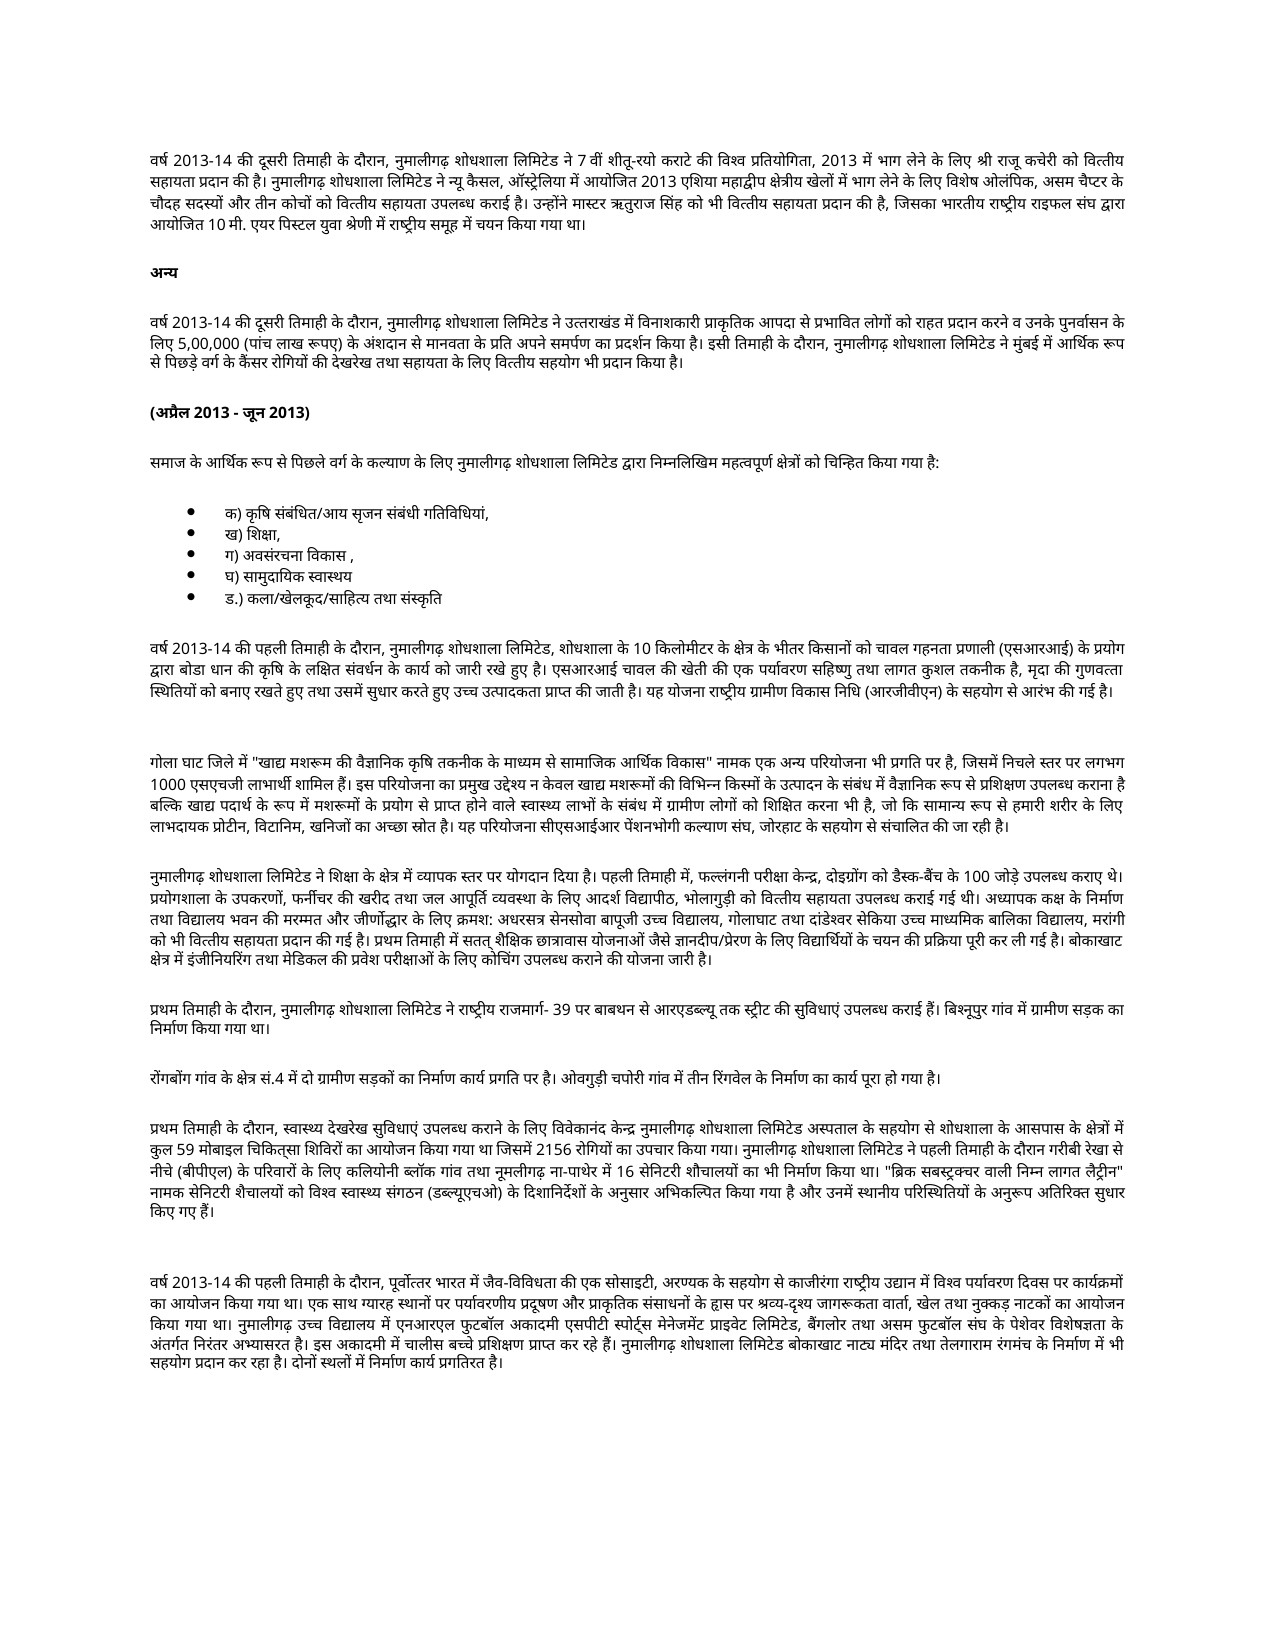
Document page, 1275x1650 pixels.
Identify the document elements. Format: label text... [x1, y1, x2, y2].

text समाज के आर्थिक रूप से पिछले वर्ग के कल्‍याण के लिए नुमालीगढ़ शोधशाला लिमिटेड द्वारा निम्‍नलिखिम महत्‍वपूर्ण क्षेत्रों को चिन्हित किया गया है: [150, 452, 1125, 473]
text रोंगबोंग गांव के क्षेत्र सं.4 में दो ग्रामीण सड़कों का निर्माण कार्य प्रगति पर है। ओवगुड़ी चपोरी गांव में तीन रिंगवेल के निर्माण का कार्य पूरा हो गया है। [150, 1067, 1125, 1089]
text अन्‍य [150, 264, 1125, 282]
list ग) अवसंरचना विकास , [187, 545, 1125, 566]
text गोला घाट जिले में "खाद्य मशरूम की वैज्ञानिक कृषि तकनीक के माध्‍यम से सामाजिक आर्थिक विकास" नामक एक अन्‍य परियोजना भी प्रगति पर है, जिसमें निचले स्‍तर पर लगभग 1000 एसएचजी लाभार्थी शामिल हैं। इस परियोजना का प्रमुख उद्देश्‍य न केवल खाद्य मशरूमों की विभिन्‍न किस्‍मों के उत्‍पादन के संबंध में वैज्ञानिक रूप से प्रशिक्षण उपलब्‍ध कराना है बल्कि खाद्य पदा‍र्थ के रूप में मशरूमों के प्रयोग से प्राप्‍त होने वाले स्‍वास्‍थ्‍य लाभों के संबंध में ग्रामीण लोगों को शिक्षित करना भी है, जो कि सामान्‍य रूप से हमारी शरीर के लिए लाभदायक प्रोटीन, विटानिम, खनिजों का अच्‍छा स्रोत है। यह परियोजना सीएसआईआर पेंशनभोगी कल्‍याण संघ, जोरहाट के सहयोग से संचालित की जा रही है। [150, 731, 1125, 837]
list घ) सामुदायिक स्‍वास्‍थय [187, 566, 1125, 587]
list ड.) कला/खेलकूद/साहित्‍य तथा संस्‍कृति [187, 587, 1125, 609]
text वर्ष 2013-14 की पहली तिमाही के दौरान, नुमालीगढ़ शोधशाला लिमिटेड, शोधशाला के 10 किलोमीटर के क्षेत्र के भीतर किसानों को चावल गहनता प्रणाली (एसआरआई) के प्रयोग द्वारा बोडा धान की कृषि के लक्षित संवर्धन के कार्य को जारी रखे हुए है। एसआरआई चावल की खेती की एक पर्यावरण सहिष्‍णु तथा लागत कुशल तकनीक है, मृदा की गुणवत्‍ता स्थितियों को बनाए रखते हुए तथा उसमें सुधार करते हुए उच्‍च उत्‍पादकता प्राप्‍त की जाती है। यह योजना राष्‍ट्रीय ग्रामीण विकास निधि (आरजीवीएन) के सहयोग से आरंभ की गई है। [150, 638, 1125, 702]
text प्रथम तिमाही के दौरान, स्‍वास्‍थ्‍य देखरेख सुविधाएं उपलब्‍ध कराने के लिए विवेकानंद केन्‍द्र नुमालीगढ़ शोधशाला लिमिटेड अस्‍पताल के सहयोग से शोधशाला के आसपास के क्षेत्रों में कुल 59 मोबाइल चिकित्‍सा शिविरों का आयोजन किया गया था जिसमें 2156 रोगियों का उपचार किया गया। नुमालीगढ़ शोधशाला लिमिटेड ने पहली तिमाही के दौरान गरीबी रेखा से नीचे (बीपीएल) के परिवारों के लिए कलियोनी ब्‍लॉक गांव तथा नूमलीगढ़ ना-पाथेर में 16 सेनिटरी शौचालयों का भी निर्माण किया था। "ब्रिक सबस्‍ट्रक्‍चर वाली निम्‍न लागत लैट्रीन" नामक सेनिटरी शैचालयों को विश्‍व स्‍वास्‍थ्‍य संगठन (डब्‍ल्‍यूएचओ) के दिशानिर्देशों के अनुसार अभिकल्पित किया गया है और उनमें स्‍थानीय परिस्थितियों के अनुरूप अतिरिक्‍त सुधार किए गए हैं। [150, 1118, 1125, 1221]
text (अप्रैल 2013 - जून 2013) [150, 402, 1125, 423]
list ख) शिक्षा, [187, 524, 1125, 545]
text नुमालीगढ़ शोधशाला लिमिटेड ने शिक्षा के क्षेत्र में व्‍यापक स्‍तर पर योगदान दिया है। पहली तिमाही में, फल्‍लंगनी परीक्षा केन्‍द्र, दोइग्रोंग को डैस्‍क-बैंच के 100 जोड़े उपलब्‍ध कराए थे। प्रयोगशाला के उपकरणों, फर्नीचर की खरीद तथा जल आपूर्ति व्‍यवस्‍था के लिए आदर्श विद्यापीठ, भोलागुड़ी को वित्‍तीय सहायता उपलब्‍ध कराई गई थी। अध्‍यापक कक्ष के निर्माण तथा विद्यालय भवन की मरम्‍मत और जीर्णोद्धार के लिए क्रमश: अधरसत्र सेनसोवा बापूजी उच्‍च विद्यालय, गोलाघाट तथा दांडेश्‍वर सेकिया उच्‍च माध्‍यमिक बालिका विद्यालय, मरांगी को भी वित्‍तीय सहायता प्रदान की गई है। प्रथम तिमाही में सतत् शैक्षिक छात्रावास योजनाओं जैसे ज्ञानदीप/प्रेरण के लिए विद्यार्थियों के चयन की प्रक्रिया पूरी कर ली गई है। बोकाखाट क्षेत्र में इंजीनियरिंग तथा मेडिकल की प्रवेश परीक्षाओं के लिए कोचिंग उपलब्‍ध कराने की योजना जारी है। [150, 866, 1125, 969]
list क) कृषि संबंधित/आय सृजन संबंधी गतिविधियां, [187, 502, 1125, 524]
text प्रथम तिमाही के दौरान, नुमालीगढ़ शोधशाला लिमिटेड ने राष्‍ट्रीय राजमार्ग- 39 पर बाबथन से आरएडब्‍ल्‍यू तक स्‍ट्रीट की सुविधाएं उपलब्‍ध कराई हैं। बिश्‍नूपुर गांव में ग्रामीण सड़क का निर्माण किया गया था। [150, 999, 1125, 1038]
text वर्ष 2013-14 की पहली तिमाही के दौरान, पूर्वोत्‍तर भारत में जैव-विविधता की एक सोसाइटी, अरण्‍यक के सहयोग से काजीरंगा राष्‍ट्रीय उद्यान में विश्‍व पर्यावरण दिवस पर कार्यक्रमों का आयोजन किया गया था। एक साथ ग्‍यारह स्‍थानों पर पर्यावरणीय प्रदूषण और प्राकृतिक संसाधनों के हृास पर श्रव्‍य-दृश्‍य जागरूकता वार्ता, खेल तथा नुक्‍कड़ नाटकों का आयोजन किया गया था। नुमालीगढ़ उच्‍च विद्यालय में एनआरएल फुटबॉल अकादमी एसपीटी स्‍पोर्ट्स मेनेजमेंट प्राइवेट लिमिटेड, बैंगलोर तथा असम फुटबॉल संघ के पेशेवर विशेषज्ञता के अंतर्गत निरंतर अभ्‍यासरत है। इस अकादमी में चालीस बच्‍चे प्रशिक्षण प्राप्‍त कर रहे हैं। नुमालीगढ़ शोधशाला लिमिटेड बोकाखाट नाट्य मंदिर तथा तेलगाराम रंगमंच के निर्माण में भी सहयोग प्रदान कर रहा है। दोनों स्‍थलों में निर्माण कार्य प्रगतिरत है। [150, 1250, 1125, 1372]
text वर्ष 2013-14 की दूसरी तिमाही के दौरान, नुमालीगढ़ शोधशाला लिमिटेड ने उत्‍तराखंड में विनाशकारी प्राकृतिक आपदा से प्रभावित लोगों को राहत प्रदान करने व उनके पुनर्वासन के लिए 5,00,000 (पांच लाख रूपए) के अंशदान से मानवता के प्रति अपने समर्पण का प्रदर्शन किया है। इसी तिमाही के दौरान, नुमालीगढ़ शोधशाला लिमिटेड ने मुंबई में आर्थिक रूप से पिछड़े वर्ग के कैंसर रोगियों की देखरेख तथा सहायता के लिए वित्‍तीय सहयोग भी प्रदान किया है। [150, 312, 1125, 372]
text वर्ष 2013-14 की दूसरी तिमाही के दौरान, नुमालीगढ़ शोधशाला लिमिटेड ने 7वीं शीतू-रयो कराटे की विश्‍व प्रतियोगिता, 2013 में भाग लेने के लिए श्री राजू कचेरी को वित्‍तीय सहायता प्रदान की है। नुमालीगढ़ शोधशाला लिमिटेड ने न्‍यू कैसल, ऑस्‍ट्रेलिया में आयोजित 2013 एशिया महाद्वीप क्षेत्रीय खेलों में भाग लेने के लिए विशेष ओलंपिक, असम चैप्‍टर के चौदह सदस्‍यों और तीन कोचों को वित्‍तीय सहायता उपलब्‍ध कराई है। उन्‍होंने मास्‍टर ऋतुराज सिंह को भी वित्‍तीय सहायता प्रदान की है, जिसका भारतीय राष्‍ट्रीय राइफल संघ द्वारा आयोजित 10मी. एयर पिस्‍टल युवा श्रेणी में राष्‍ट्रीय समूह में चयन किया गया था। [150, 150, 1125, 235]
